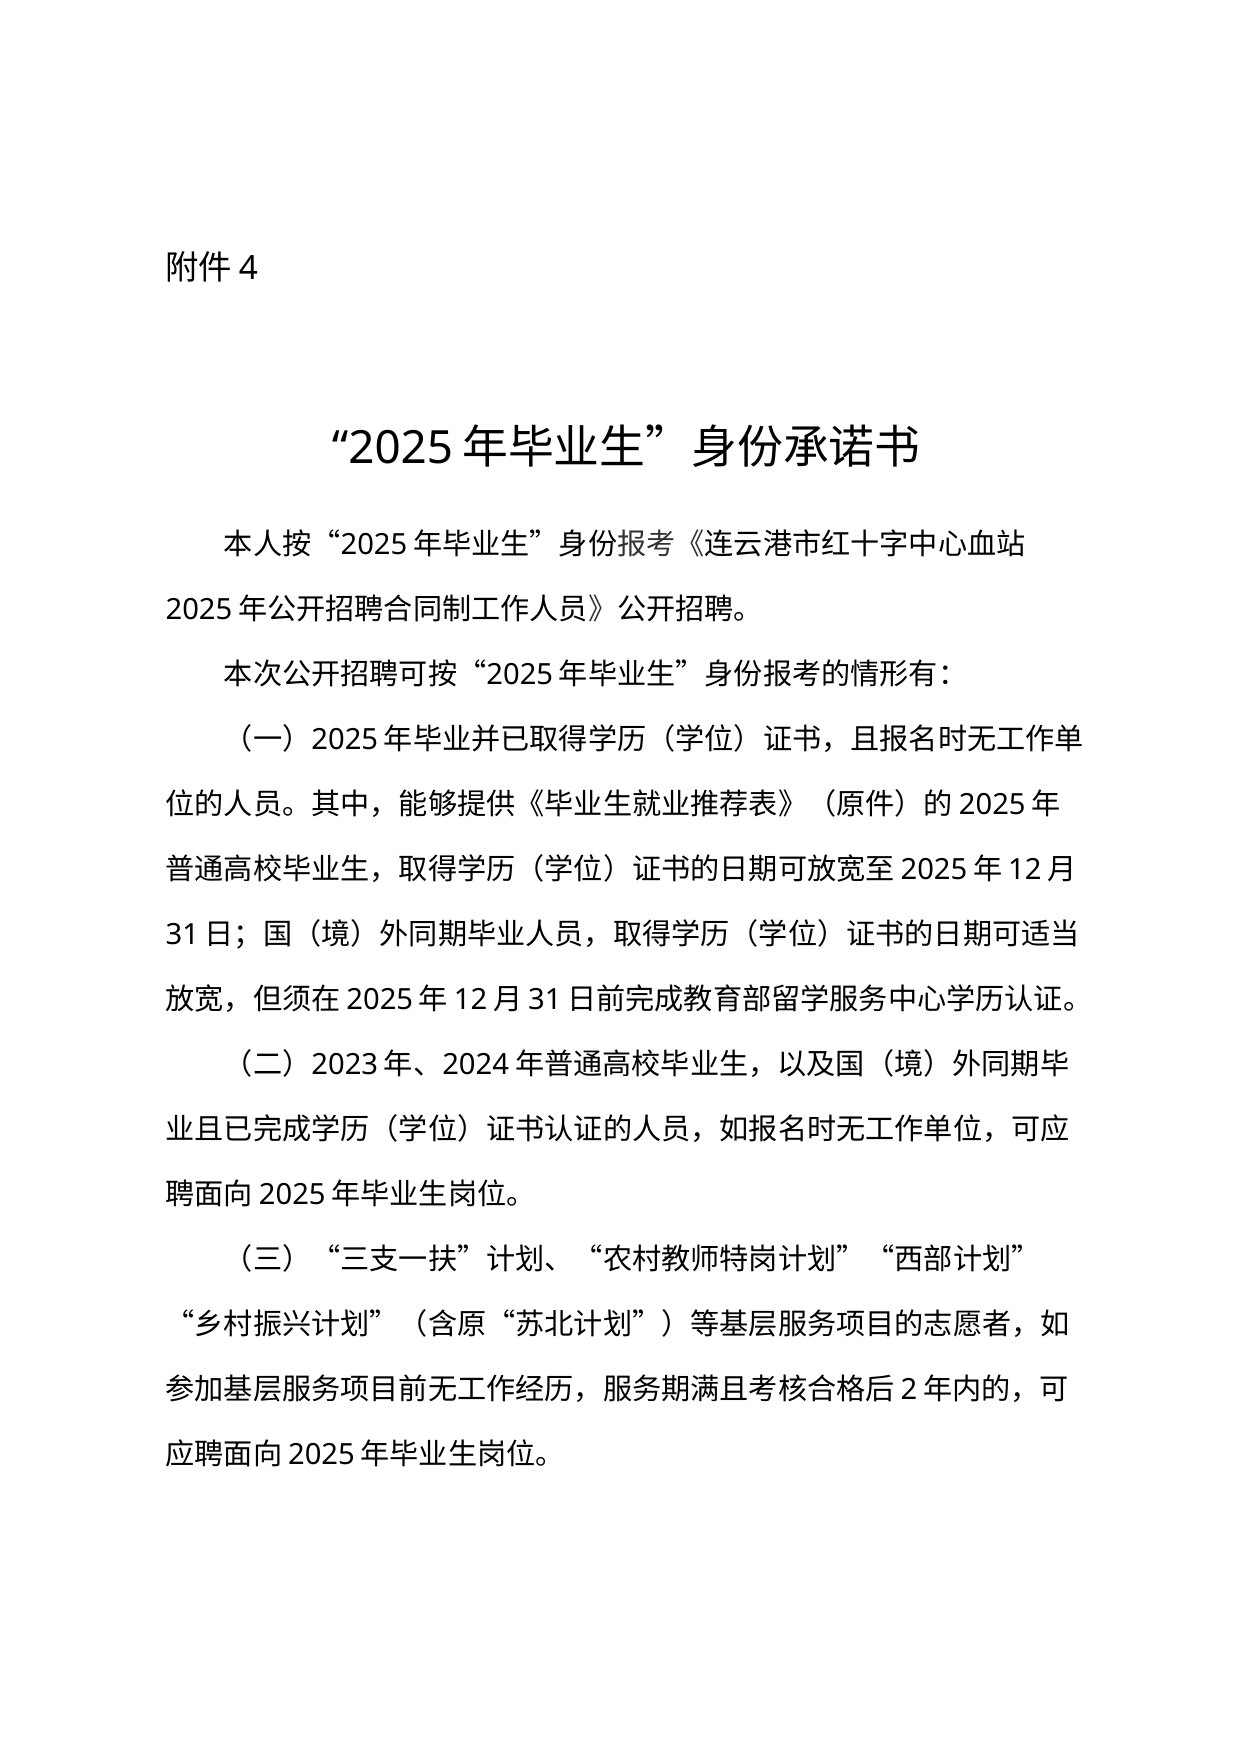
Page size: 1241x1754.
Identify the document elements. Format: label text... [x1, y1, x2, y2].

text （三）“三支一扶”计划、“农村教师特岗计划”“西部计划”“乡村振兴计划”（含原“苏北计划”）等基层服务项目的志愿者，如参加基层服务项目前无工作经历，服务期满且考核合格后2年内的，可应聘面向2025年毕业生岗位。 [165, 1224, 1087, 1484]
text （二）2023年、2024年普通高校毕业生，以及国（境）外同期毕业且已完成学历（学位）证书认证的人员，如报名时无工作单位，可应聘面向2025年毕业生岗位。 [165, 1029, 1087, 1224]
text 本人按“2025年毕业生”身份报考《连云港市红十字中心血站2025年公开招聘合同制工作人员》公开招聘。 [165, 509, 1087, 639]
text （一）2025年毕业并已取得学历（学位）证书，且报名时无工作单位的人员。其中，能够提供《毕业生就业推荐表》（原件）的2025年普通高校毕业生，取得学历（学位）证书的日期可放宽至2025年12月31日；国（境）外同期毕业人员，取得学历（学位）证书的日期可适当放宽，但须在2025年12月31日前完成教育部留学服务中心学历认证。 [165, 704, 1087, 1029]
text “2025年毕业生”身份承诺书 [165, 395, 1087, 493]
text 附件4 [165, 233, 1087, 298]
text 本次公开招聘可按“2025年毕业生”身份报考的情形有： [165, 639, 1087, 704]
